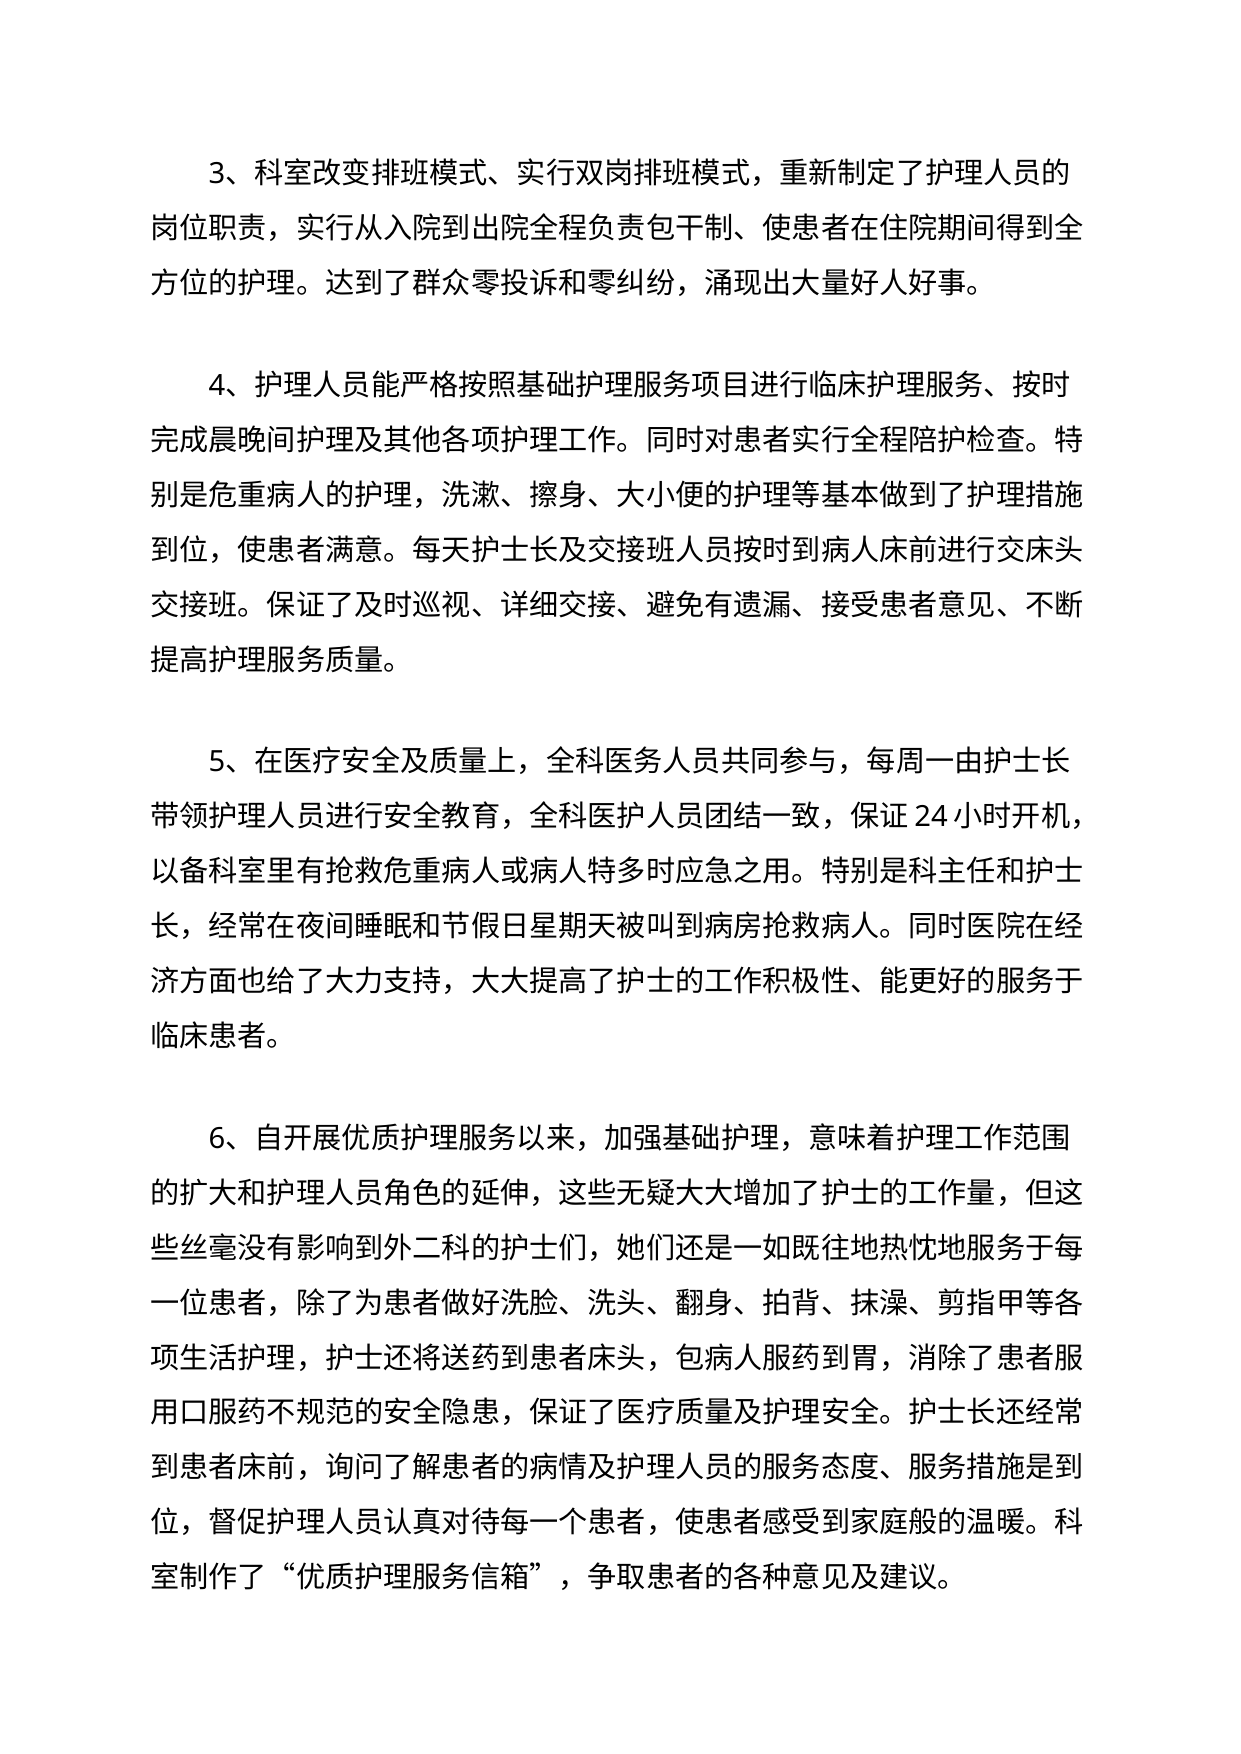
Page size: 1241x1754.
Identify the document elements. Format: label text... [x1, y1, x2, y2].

text 4、护理人员能严格按照基础护理服务项目进行临床护理服务、按时完成晨晚间护理及其他各项护理工作。同时对患者实行全程陪护检查。特别是危重病人的护理，洗漱、擦身、大小便的护理等基本做到了护理措施到位，使患者满意。每天护士长及交接班人员按时到病人床前进行交床头交接班。保证了及时巡视、详细交接、避免有遗漏、接受患者意见、不断提高护理服务质量。 [150, 362, 1090, 678]
text 6、自开展优质护理服务以来，加强基础护理，意味着护理工作范围的扩大和护理人员角色的延伸，这些无疑大大增加了护士的工作量，但这些丝毫没有影响到外二科的护士们，她们还是一如既往地热忱地服务于每一位患者，除了为患者做好洗脸、洗头、翻身、拍背、抹澡、剪指甲等各项生活护理，护士还将送药到患者床头，包病人服药到胃，消除了患者服用口服药不规范的安全隐患，保证了医疗质量及护理安全。护士长还经常到患者床前，询问了解患者的病情及护理人员的服务态度、服务措施是到位，督促护理人员认真对待每一个患者，使患者感受到家庭般的温暖。科室制作了“优质护理服务信箱”，争取患者的各种意见及建议。 [150, 1114, 1090, 1596]
text 5、在医疗安全及质量上，全科医务人员共同参与，每周一由护士长带领护理人员进行安全教育，全科医护人员团结一致，保证24小时开机，以备科室里有抢救危重病人或病人特多时应急之用。特别是科主任和护士长，经常在夜间睡眠和节假日星期天被叫到病房抢救病人。同时医院在经济方面也给了大力支持，大大提高了护士的工作积极性、能更好的服务于临床患者。 [150, 738, 1090, 1055]
text 3、科室改变排班模式、实行双岗排班模式，重新制定了护理人员的岗位职责，实行从入院到出院全程负责包干制、使患者在住院期间得到全方位的护理。达到了群众零投诉和零纠纷，涌现出大量好人好事。 [150, 150, 1090, 302]
